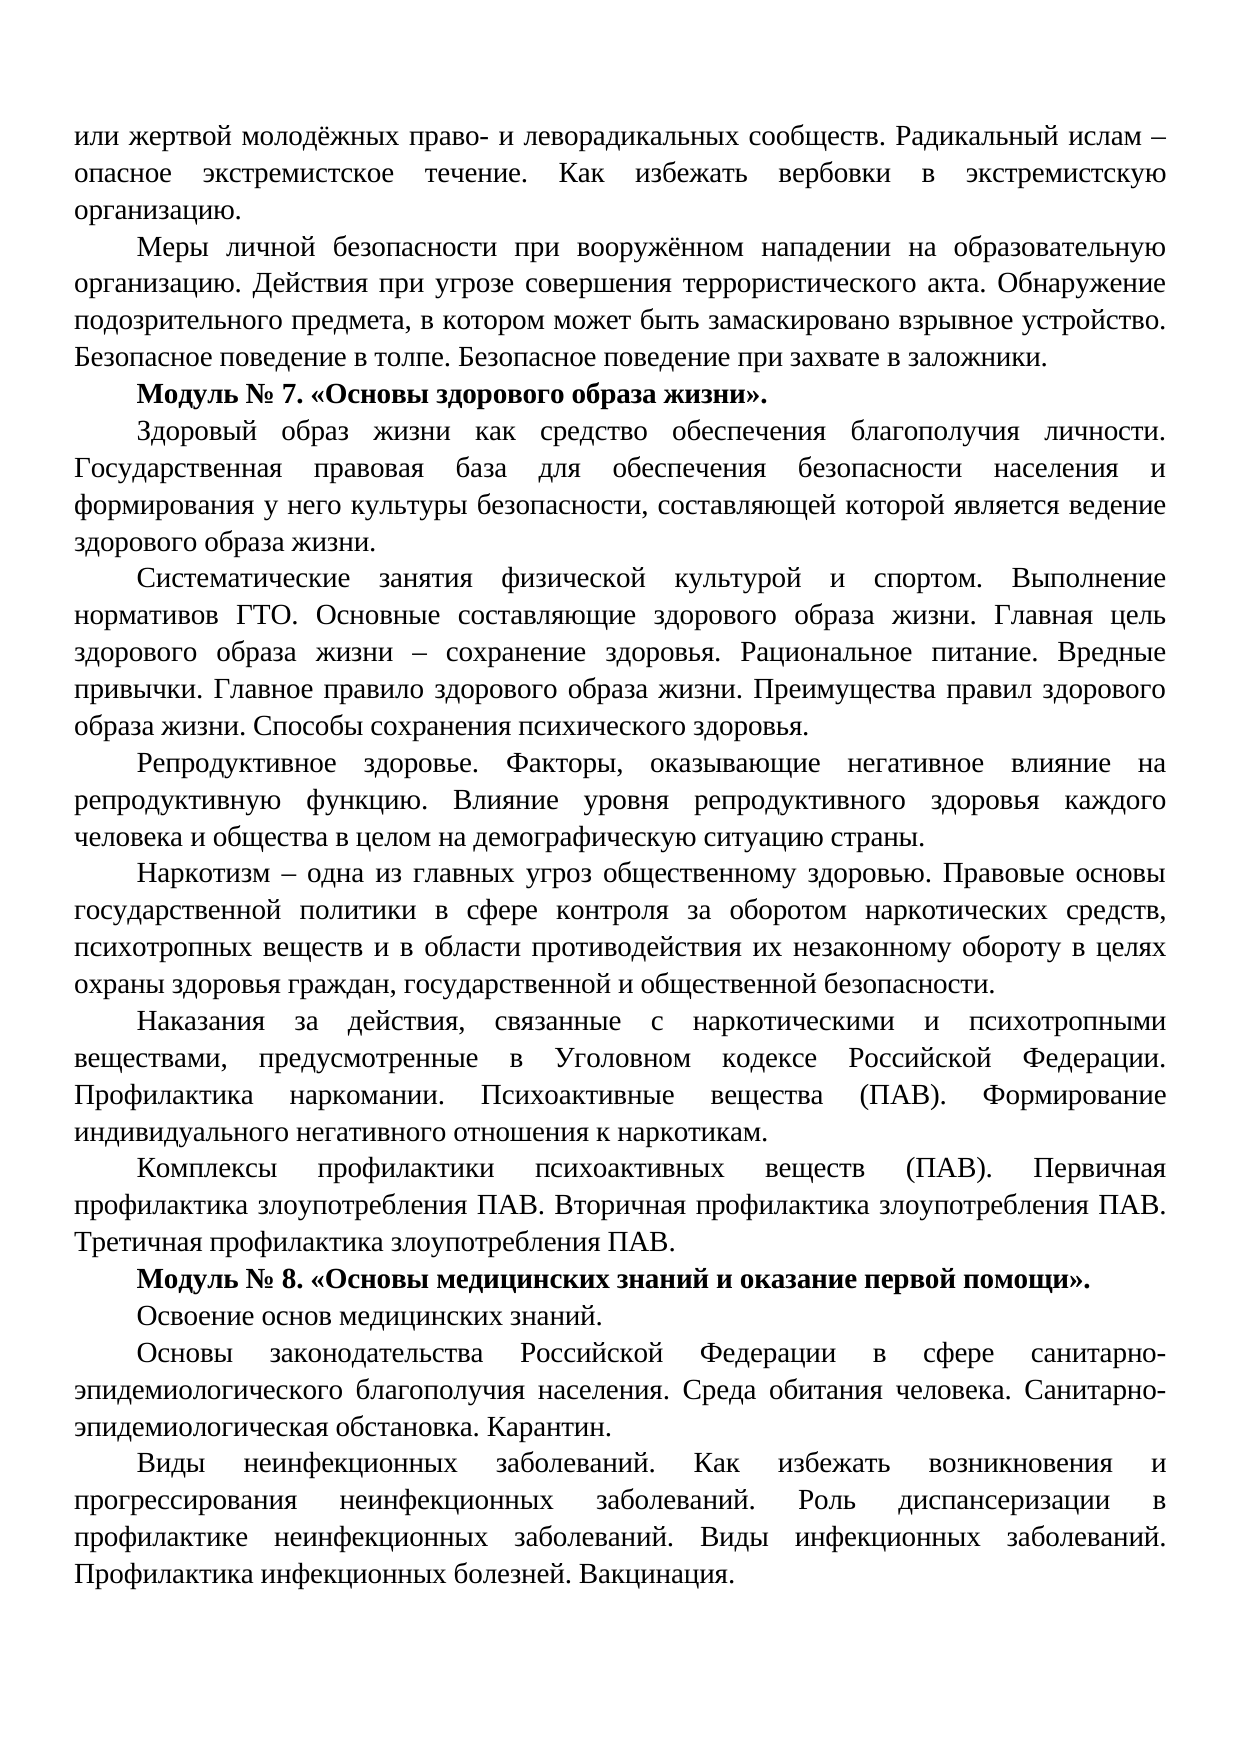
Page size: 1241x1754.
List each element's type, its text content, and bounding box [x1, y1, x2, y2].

text Виды неинфекционных заболеваний. Как избежать возникновения и прогрессирования неинфекционных заболеваний. Роль диспансеризации в профилактике неинфекционных заболеваний. Виды инфекционных заболеваний. Профилактика инфекционных болезней. Вакцинация. [74, 1446, 1166, 1590]
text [74, 118, 1166, 225]
text Освоение основ медицинских знаний. [74, 1298, 1166, 1332]
text Наказания за действия, связанные с наркотическими и психотропными веществами, предусмотренные в Уголовном кодексе Российской Федерации. Профилактика наркомании. Психоактивные вещества (ПАВ). Формирование индивидуального негативного отношения к наркотикам. [74, 1003, 1166, 1147]
text Основы законодательства Российской Федерации в сфере санитарно-эпидемиологического благополучия населения. Среда обитания человека. Санитарно-эпидемиологическая обстановка. Карантин. [74, 1335, 1166, 1442]
text Систематические занятия физической культурой и спортом. Выполнение нормативов ГТО. Основные составляющие здорового образа жизни. Главная цель здорового образа жизни – сохранение здоровья. Рациональное питание. Вредные привычки. Главное правило здорового образа жизни. Преимущества правил здорового образа жизни. Способы сохранения психического здоровья. [74, 561, 1166, 742]
text Модуль № 8. «Основы медицинских знаний и оказание первой помощи». [74, 1261, 1166, 1295]
text Меры личной безопасности при вооружённом нападении на образовательную организацию. Действия при угрозе совершения террористического акта. Обнаружение подозрительного предмета, в котором может быть замаскировано взрывное устройство. Безопасное поведение в толпе. Безопасное поведение при захвате в заложники. [74, 229, 1166, 373]
text Наркотизм – одна из главных угроз общественному здоровью. Правовые основы государственной политики в сфере контроля за оборотом наркотических средств, психотропных веществ и в области противодействия их незаконному обороту в целях охраны здоровья граждан, государственной и общественной безопасности. [74, 856, 1166, 1000]
text Здоровый образ жизни как средство обеспечения благополучия личности. Государственная правовая база для обеспечения безопасности населения и формирования у него культуры безопасности, составляющей которой является ведение здорового образа жизни. [74, 413, 1166, 557]
text Репродуктивное здоровье. Факторы, оказывающие негативное влияние на репродуктивную функцию. Влияние уровня репродуктивного здоровья каждого человека и общества в целом на демографическую ситуацию страны. [74, 745, 1166, 852]
text Модуль № 7. «Основы здорового образа жизни». [74, 376, 1166, 410]
text Комплексы профилактики психоактивных веществ (ПАВ). Первичная профилактика злоупотребления ПАВ. Вторичная профилактика злоупотребления ПАВ. Третичная профилактика злоупотребления ПАВ. [74, 1151, 1166, 1258]
